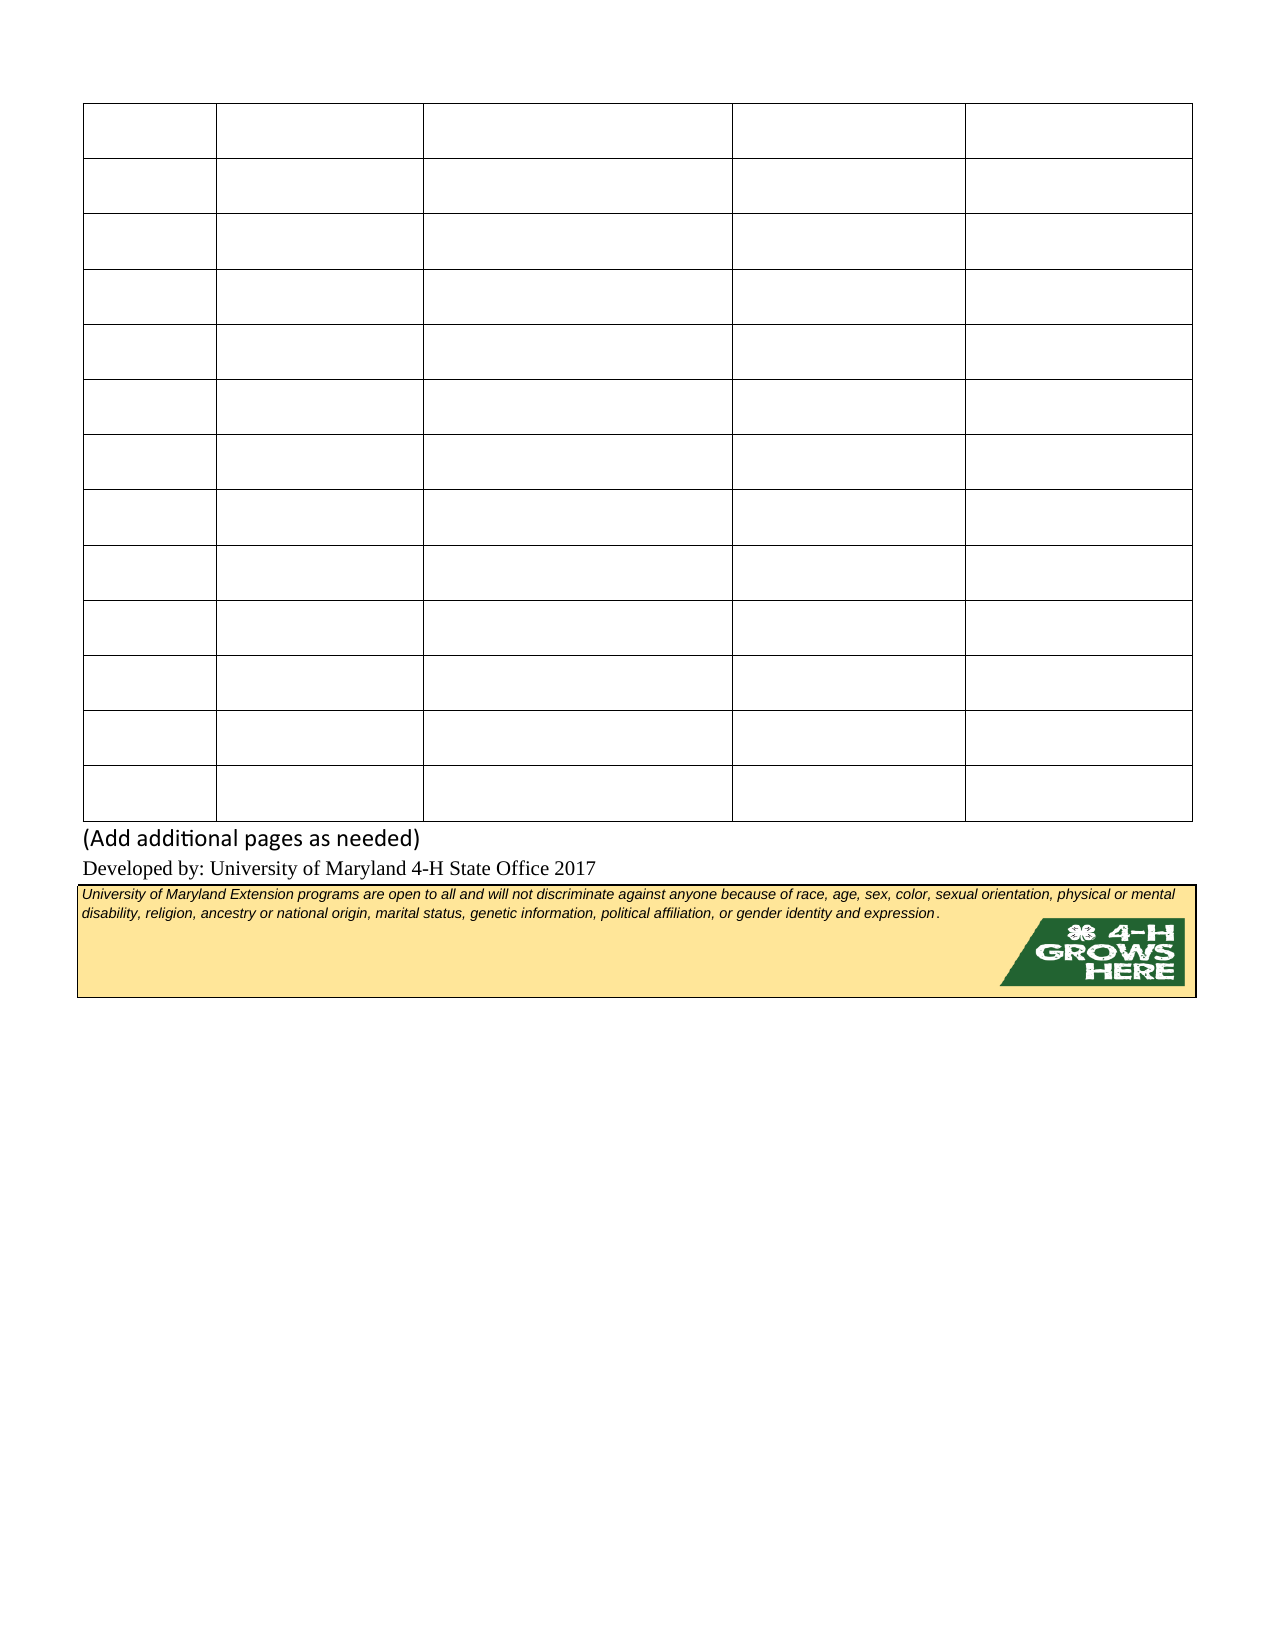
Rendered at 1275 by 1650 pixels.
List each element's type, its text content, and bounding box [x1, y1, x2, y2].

table_cell [78, 101, 1197, 822]
table_cell Developed by: University of Maryland 4-H State Office 2017 [78, 856, 1197, 884]
table_header University of Maryland Extension programs are open to all and will not discriminate against anyone because of race, age, sex, color, sexual orientation, physical or mental disability, religion, ancestry or national origin, marital status, genetic information, political affiliation, or gender identity and expression. [78, 886, 1195, 997]
picture [998, 909, 1204, 997]
table_cell (Add additional pages as needed) [78, 822, 1197, 856]
